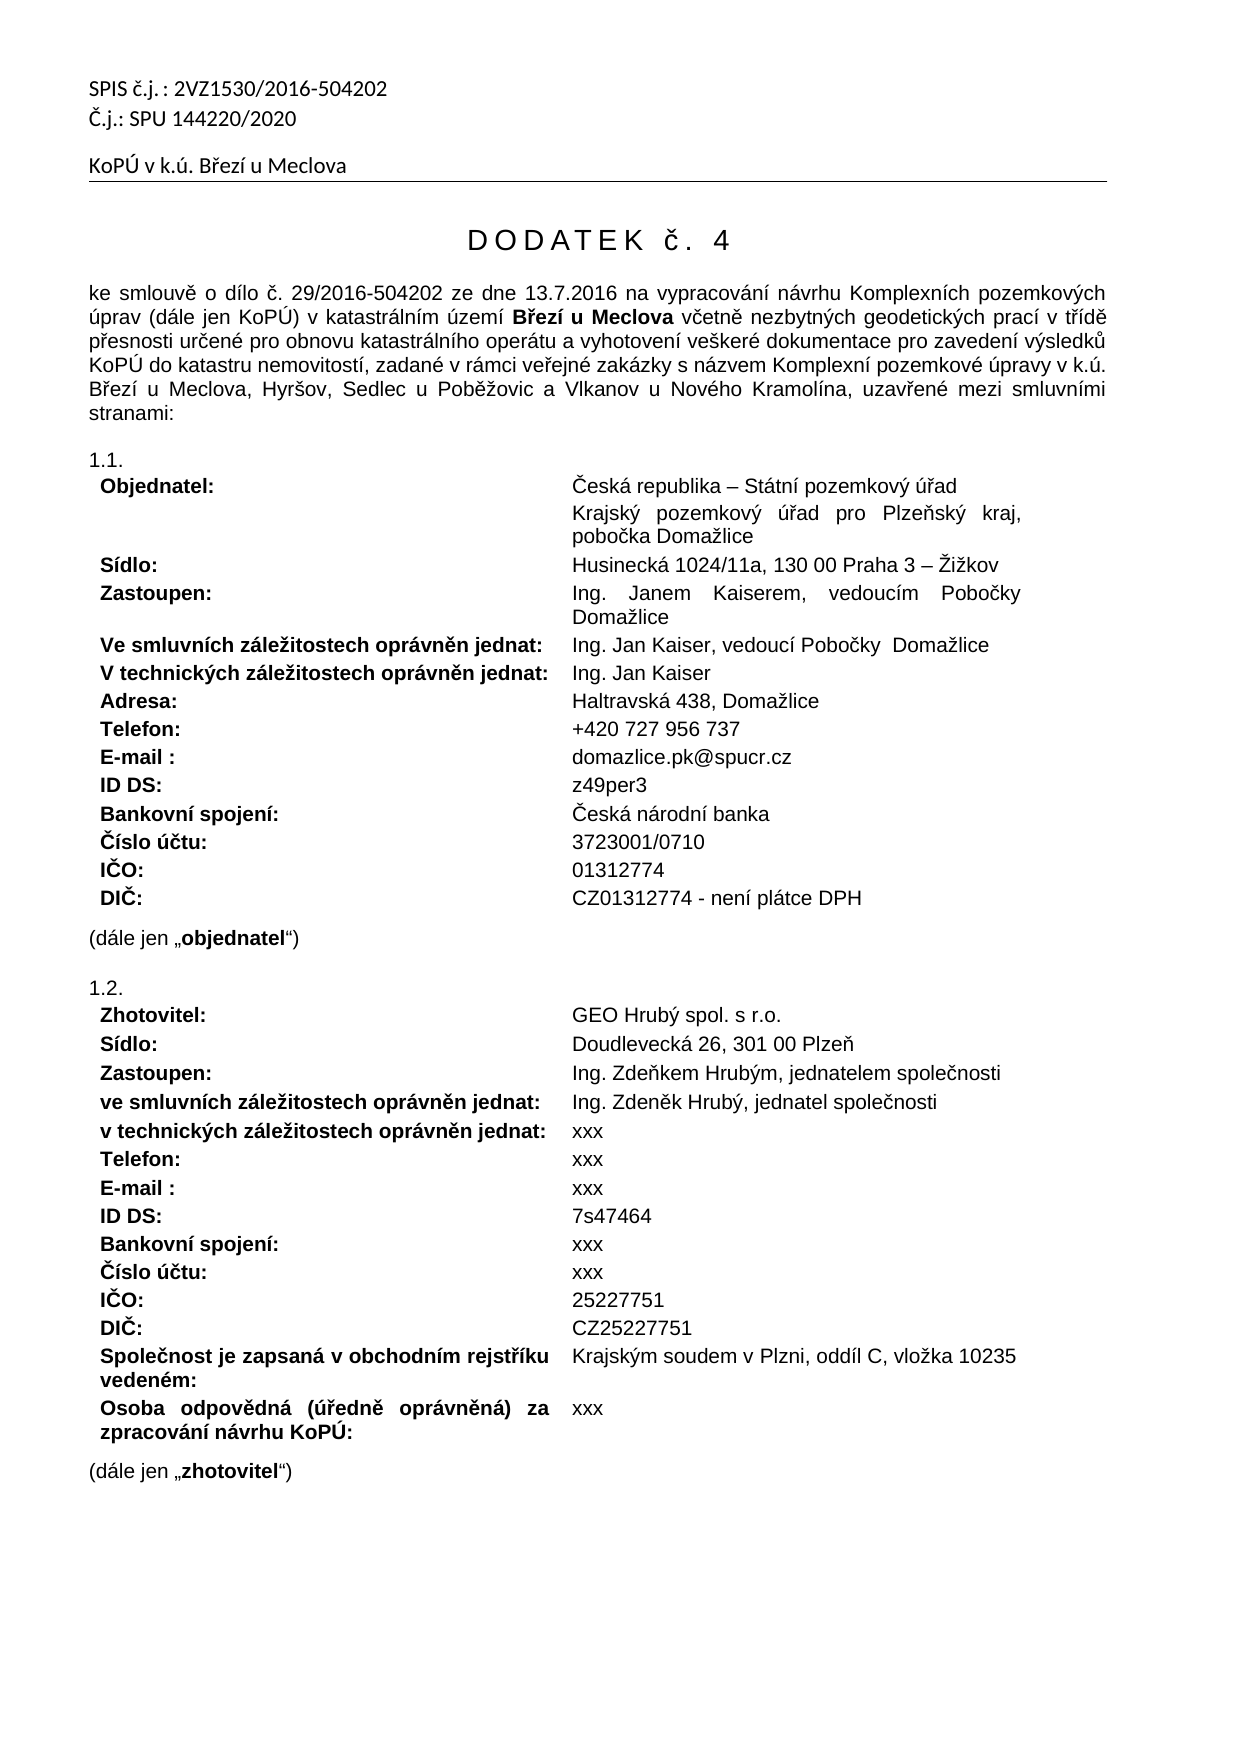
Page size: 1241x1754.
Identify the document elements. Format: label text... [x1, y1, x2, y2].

table_cell Telefon: [89, 715, 561, 743]
table_cell 3723001/0710 [561, 828, 1033, 856]
table_cell Bankovní spojení: [89, 799, 561, 827]
table_cell xxx [561, 1230, 1033, 1258]
table_cell Doudlevecká 26, 301 00 Plzeň [561, 1029, 1033, 1058]
table_cell E-mail : [89, 743, 561, 771]
text (dále jen „objednatel“) [89, 924, 1107, 949]
table_cell xxx [561, 1258, 1033, 1286]
table_cell Zastoupen: [89, 1058, 561, 1087]
table_cell Česká národní banka [561, 799, 1033, 827]
table_cell Ing. Zdeněk Hrubý, jednatel společnosti [561, 1087, 1033, 1116]
table_cell Ing. Zdeňkem Hrubým, jednatelem společnosti [561, 1058, 1033, 1087]
table_cell Husinecká 1024/11a, 130 00 Praha 3 – Žižkov [561, 550, 1033, 578]
table_cell DIČ: [89, 1314, 561, 1342]
table_cell xxx [561, 1145, 1033, 1173]
table_cell IČO: [89, 1286, 561, 1314]
table_header Objednatel: [89, 472, 561, 550]
table_cell ve smluvních záležitostech oprávněn jednat: [89, 1087, 561, 1116]
table_cell v technických záležitostech oprávněn jednat: [89, 1116, 561, 1145]
table_cell 25227751 [561, 1286, 1033, 1314]
table_cell Haltravská 438, Domažlice [561, 687, 1033, 715]
table_cell E-mail : [89, 1173, 561, 1201]
text (dále jen „zhotovitel“) [89, 1459, 1107, 1483]
table_cell Ing. Jan Kaiser [561, 659, 1033, 687]
table_cell Ing. Janem Kaiserem, vedoucím Pobočky Domažlice [561, 579, 1033, 631]
table_cell ID DS: [89, 1201, 561, 1229]
table_cell Adresa: [89, 687, 561, 715]
table_header Česká republika – Státní pozemkový úřad Krajský pozemkový úřad pro Plzeňský kraj, pobočka Domažlice [561, 472, 1033, 550]
table_cell Bankovní spojení: [89, 1230, 561, 1258]
table_cell CZ01312774 - není plátce DPH [561, 884, 1033, 912]
title DODATEK č. 4 [89, 223, 1107, 257]
text 1.2. [89, 974, 1107, 999]
table_cell ID DS: [89, 771, 561, 799]
table_cell Ing. Jan Kaiser, vedoucí Pobočky Domažlice [561, 631, 1033, 659]
table_cell Číslo účtu: [89, 828, 561, 856]
table_cell IČO: [89, 856, 561, 884]
table_cell Sídlo: [89, 1029, 561, 1058]
table_cell CZ25227751 [561, 1314, 1033, 1342]
table_cell Zastoupen: [89, 579, 561, 631]
table_cell xxx [561, 1394, 1033, 1446]
table_header GEO Hrubý spol. s r.o. [561, 999, 1033, 1028]
table_cell Ve smluvních záležitostech oprávněn jednat: [89, 631, 561, 659]
table_cell xxx [561, 1116, 1033, 1145]
table_cell domazlice.pk@spucr.cz [561, 743, 1033, 771]
table_cell Telefon: [89, 1145, 561, 1173]
table_cell Společnost je zapsaná v obchodním rejstříku vedeném: [89, 1342, 561, 1394]
table_cell Krajským soudem v Plzni, oddíl C, vložka 10235 [561, 1342, 1033, 1394]
table_cell V technických záležitostech oprávněn jednat: [89, 659, 561, 687]
table_header Zhotovitel: [89, 999, 561, 1028]
table_cell Číslo účtu: [89, 1258, 561, 1286]
text ke smlouvě o dílo č. 29/2016-504202 ze dne 13.7.2016 na vypracování návrhu Komplexních pozemkových úprav (dále jen KoPÚ) v katastrálním území Březí u Meclova včetně nezbytných geodetických prací v třídě přesnosti určené pro obnovu katastrálního operátu a vyhotovení veškeré dokumentace pro zavedení výsledků KoPÚ do katastru nemovitostí, zadané v rámci veřejné zakázky s názvem Komplexní pozemkové úpravy v k.ú. Březí u Meclova, Hyršov, Sedlec u Poběžovic a Vlkanov u Nového Kramolína, uzavřené mezi smluvními stranami: [89, 281, 1107, 424]
table_cell 7s47464 [561, 1201, 1033, 1229]
table_cell Sídlo: [89, 550, 561, 578]
table_cell z49per3 [561, 771, 1033, 799]
table_cell 01312774 [561, 856, 1033, 884]
table_cell +420 727 956 737 [561, 715, 1033, 743]
table_cell Osoba odpovědná (úředně oprávněná) za zpracování návrhu KoPÚ: [89, 1394, 561, 1446]
table_cell DIČ: [89, 884, 561, 912]
table_cell xxx [561, 1173, 1033, 1201]
